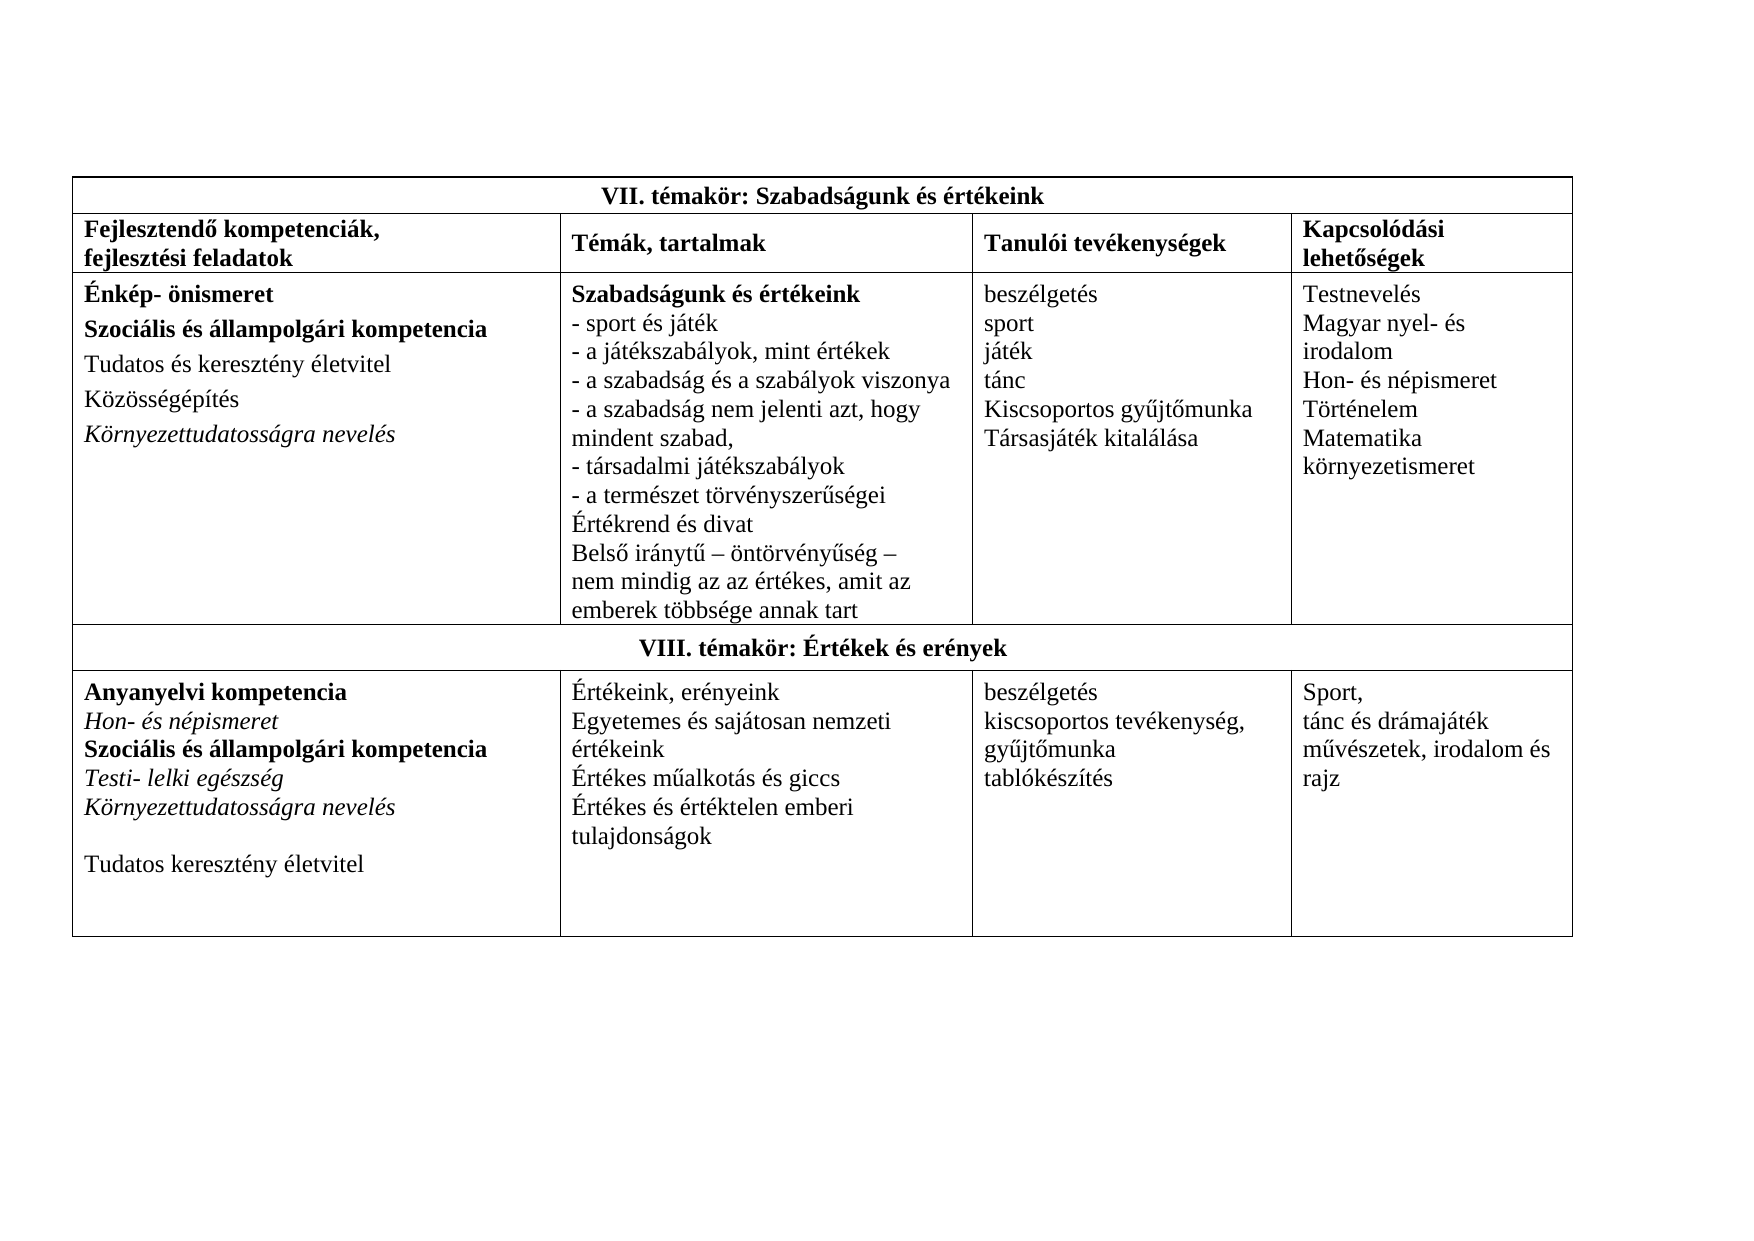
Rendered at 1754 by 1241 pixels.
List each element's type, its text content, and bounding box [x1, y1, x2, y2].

table_cell Szabadságunk és értékeink - sport és játék - a játékszabályok, mint értékek - a szabadság és a szabályok viszonya - a szabadság nem jelenti azt, hogy mindent szabad, - társadalmi játékszabályok - a természet törvényszerűségei Értékrend és divat Belső iránytű – öntörvényűség – nem mindig az az értékes, amit az emberek többsége annak tart [561, 273, 972, 624]
table_cell Értékeink, erényeink Egyetemes és sajátosan nemzeti értékeink Értékes műalkotás és giccs Értékes és értéktelen emberi tulajdonságok [561, 671, 972, 936]
table_cell beszélgetés kiscsoportos tevékenység, gyűjtőmunka tablókészítés [973, 671, 1291, 936]
table_cell Énkép- önismeret Szociális és állampolgári kompetencia Tudatos és keresztény életvitel Közösségépítés Környezettudatosságra nevelés [73, 273, 560, 624]
table_cell beszélgetés sport játék tánc Kiscsoportos gyűjtőmunka Társasjáték kitalálása [973, 273, 1291, 624]
table_cell Kapcsolódási lehetőségek [1292, 214, 1572, 272]
table_cell Sport, tánc és drámajáték művészetek, irodalom és rajz [1292, 671, 1572, 936]
table_cell Anyanyelvi kompetencia Hon- és népismeret Szociális és állampolgári kompetencia Testi- lelki egészség Környezettudatosságra nevelés Tudatos keresztény életvitel [73, 671, 560, 936]
table_cell Tanulói tevékenységek [973, 214, 1291, 272]
table_cell Testnevelés Magyar nyel- és irodalom Hon- és népismeret Történelem Matematika környezetismeret [1292, 273, 1572, 624]
table_header VII. témakör: Szabadságunk és értékeink [73, 178, 1572, 213]
table_cell Fejlesztendő kompetenciák, fejlesztési feladatok [73, 214, 560, 272]
table_cell Témák, tartalmak [561, 214, 972, 272]
table_cell VIII. témakör: Értékek és erények [73, 625, 1572, 670]
